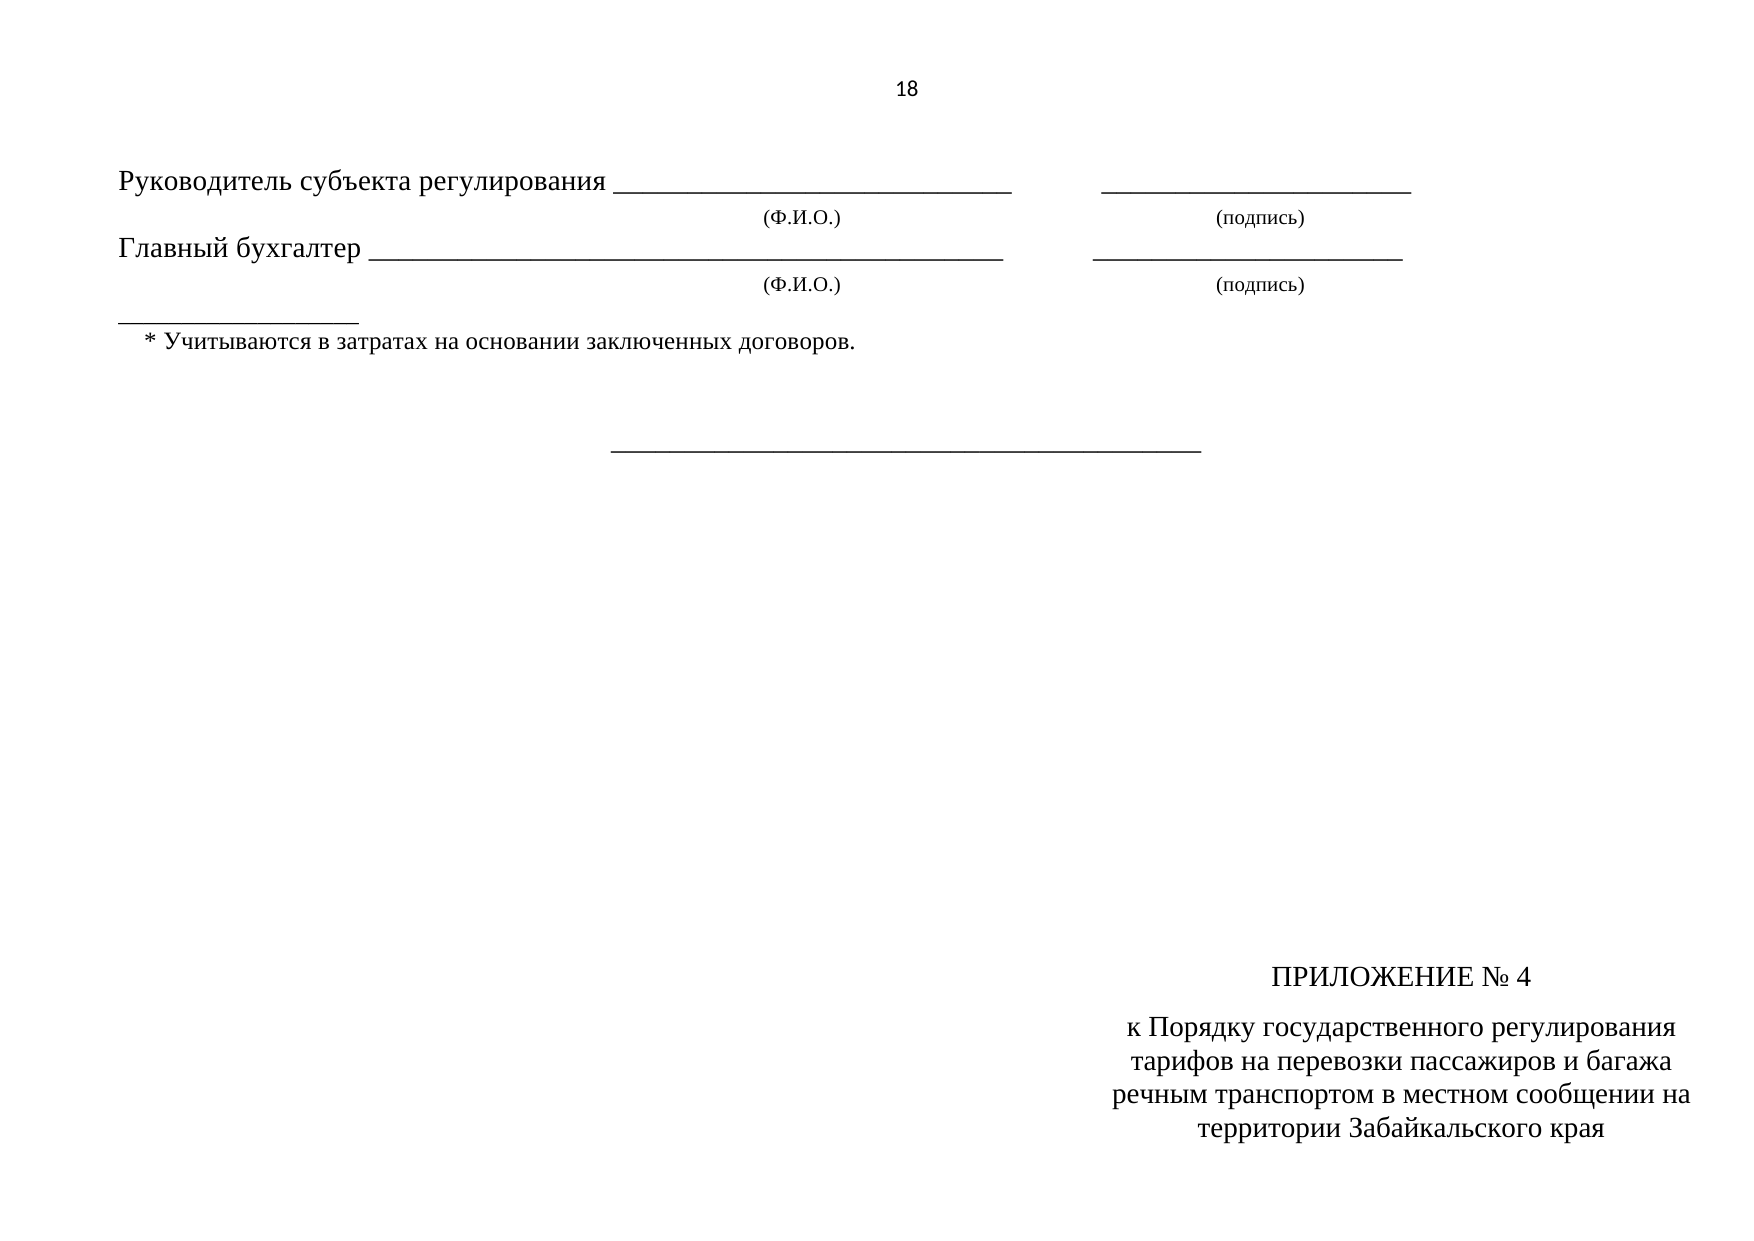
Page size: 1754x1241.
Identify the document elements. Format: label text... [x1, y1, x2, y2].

text ___________________ [118, 298, 1695, 326]
text к Порядку государственного регулирования тарифов на перевозки пассажиров и багажа речным транспортом в местном сообщении на территории Забайкальского края [1107, 1009, 1695, 1143]
text ПРИЛОЖЕНИЕ № 4 [1107, 959, 1695, 992]
text Руководитель субъекта регулирования ___________________________ _____________________ [118, 130, 1695, 197]
text (Ф.И.О.) (подпись) [118, 264, 1695, 298]
text Главный бухгалтер ___________________________________________ _____________________ [118, 231, 1695, 264]
text * Учитываются в затратах на основании заключенных договоров. [118, 326, 1695, 355]
text ________________________________________ [118, 422, 1695, 456]
text (Ф.И.О.) (подпись) [118, 197, 1695, 231]
